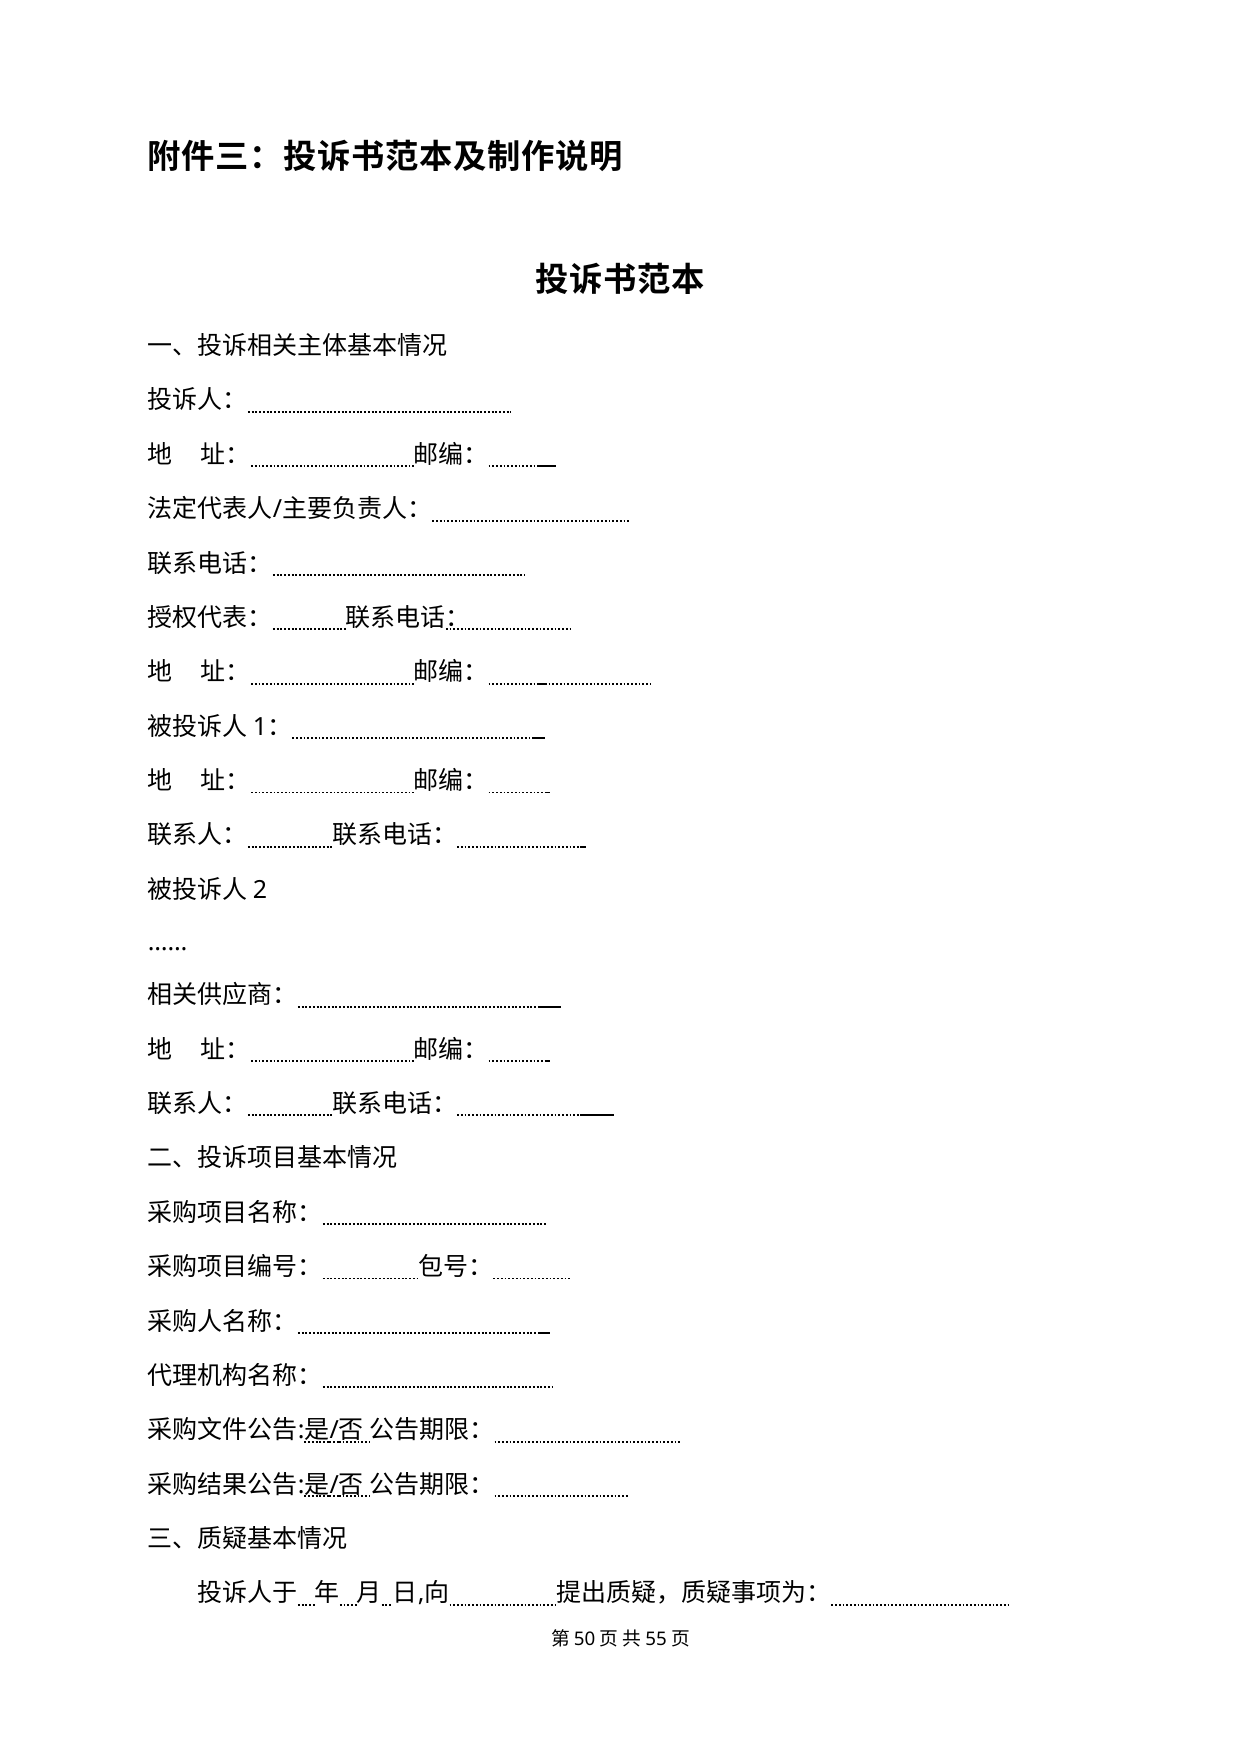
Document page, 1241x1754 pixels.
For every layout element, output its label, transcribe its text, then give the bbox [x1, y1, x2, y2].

text 授权代表： 联系电话： [148, 597, 1092, 634]
text 采购项目编号： 包号： [148, 1247, 1092, 1283]
text 投诉人于 年 月 日,向 提出质疑，质疑事项为： [148, 1573, 1092, 1609]
text 联系人： 联系电话： [148, 1083, 1092, 1120]
text 投诉书范本 [148, 253, 1092, 301]
text 地 址： 邮编： [148, 652, 1092, 688]
text 被投诉人1： [148, 706, 1092, 742]
text 采购人名称： [148, 1301, 1092, 1337]
text 联系人： 联系电话： [148, 815, 1092, 851]
text 地 址： 邮编： [148, 434, 1092, 471]
text 采购结果公告:是/否 公告期限： [148, 1464, 1092, 1500]
text 二、投诉项目基本情况 [148, 1138, 1092, 1174]
text 代理机构名称： [148, 1355, 1092, 1392]
text 采购文件公告:是/否 公告期限： [148, 1410, 1092, 1446]
text 一、投诉相关主体基本情况 [148, 326, 1092, 362]
text 投诉人： [148, 380, 1092, 416]
text 被投诉人2 [148, 869, 1092, 906]
text 三、质疑基本情况 [148, 1518, 1092, 1555]
text 地 址： 邮编： [148, 1029, 1092, 1065]
text 法定代表人/主要负责人： [148, 489, 1092, 525]
text 相关供应商： [148, 975, 1092, 1011]
text 地 址： 邮编： [148, 761, 1092, 797]
text 联系电话： [148, 543, 1092, 579]
text 附件三：投诉书范本及制作说明 [148, 130, 1092, 178]
text 采购项目名称： [148, 1192, 1092, 1228]
text …… [148, 924, 1092, 958]
